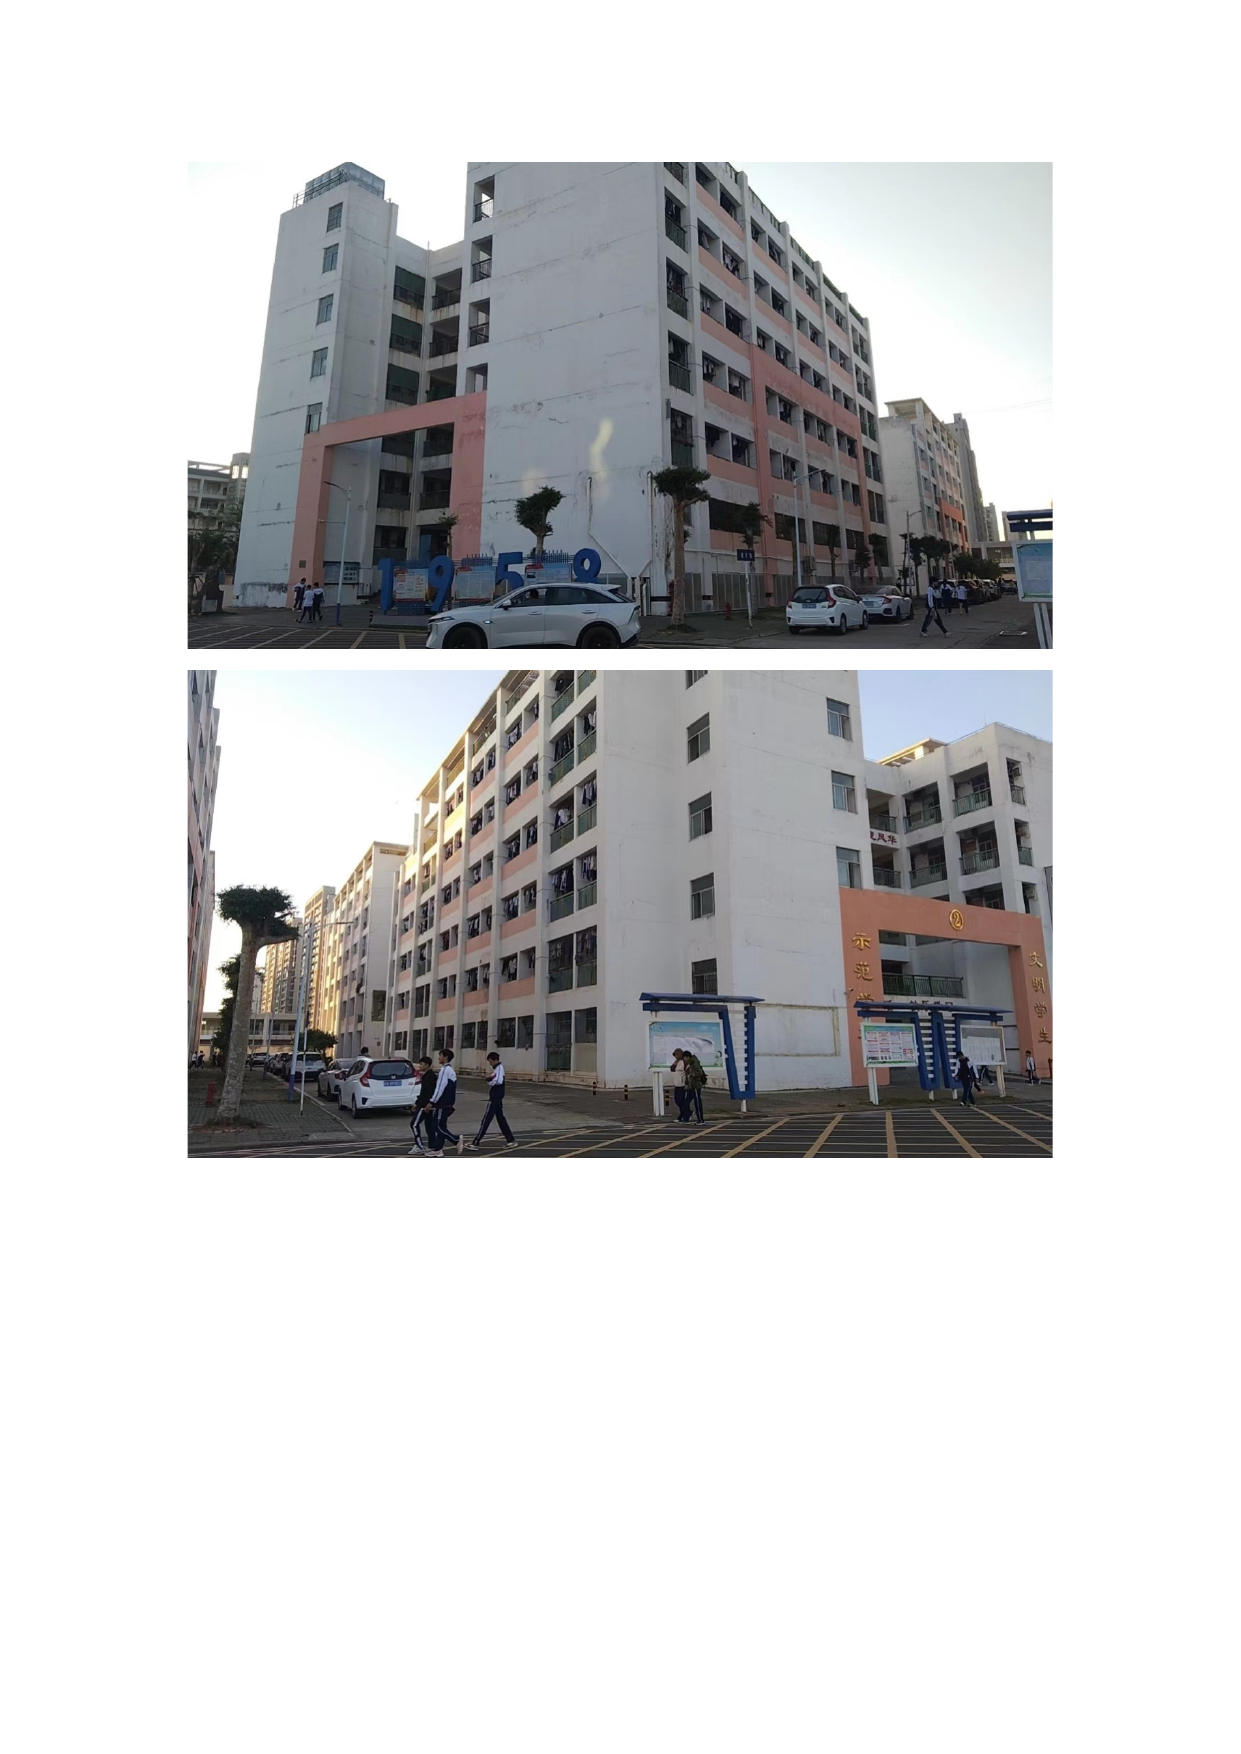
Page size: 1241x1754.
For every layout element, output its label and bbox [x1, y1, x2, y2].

picture [187, 670, 1053, 1158]
picture [187, 162, 1053, 649]
